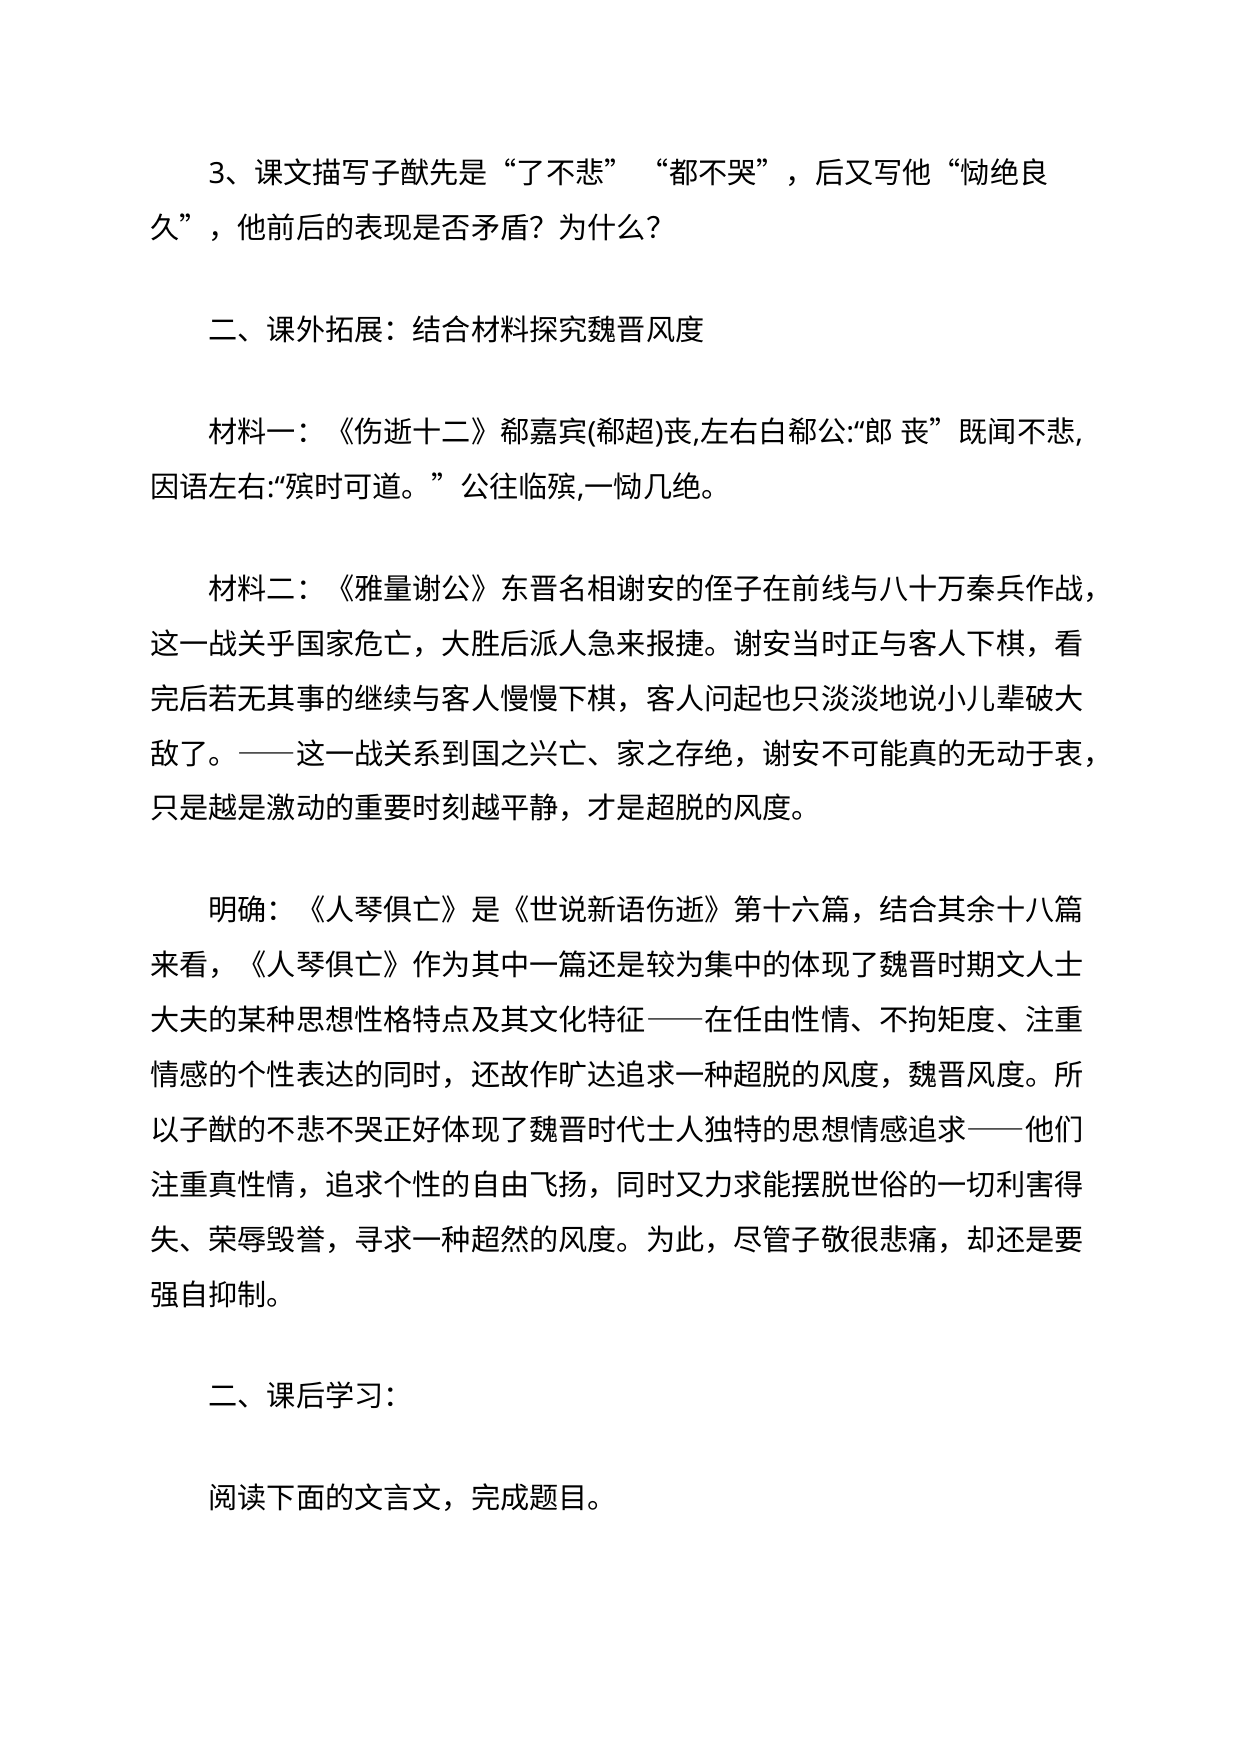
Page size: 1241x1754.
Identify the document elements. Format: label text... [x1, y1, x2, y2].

text 二、课外拓展：结合材料探究魏晋风度 [150, 307, 1090, 349]
text 材料二：《雅量谢公》东晋名相谢安的侄子在前线与八十万秦兵作战，这一战关乎国家危亡，大胜后派人急来报捷。谢安当时正与客人下棋，看完后若无其事的继续与客人慢慢下棋，客人问起也只淡淡地说小儿辈破大敌了。——这一战关系到国之兴亡、家之存绝，谢安不可能真的无动于衷，只是越是激动的重要时刻越平静，才是超脱的风度。 [150, 566, 1090, 827]
text 阅读下面的文言文，完成题目。 [150, 1475, 1090, 1517]
text 明确：《人琴俱亡》是《世说新语伤逝》第十六篇，结合其余十八篇来看，《人琴俱亡》作为其中一篇还是较为集中的体现了魏晋时期文人士大夫的某种思想性格特点及其文化特征——在任由性情、不拘矩度、注重情感的个性表达的同时，还故作旷达追求一种超脱的风度，魏晋风度。所以子猷的不悲不哭正好体现了魏晋时代士人独特的思想情感追求——他们注重真性情，追求个性的自由飞扬，同时又力求能摆脱世俗的一切利害得失、荣辱毁誉，寻求一种超然的风度。为此，尽管子敬很悲痛，却还是要强自抑制。 [150, 887, 1090, 1313]
text 3、课文描写子猷先是“了不悲” “都不哭”，后又写他“恸绝良久”，他前后的表现是否矛盾？为什么？ [150, 150, 1090, 247]
text 二、课后学习： [150, 1373, 1090, 1415]
text 材料一：《伤逝十二》郗嘉宾(郗超)丧,左右白郗公:“郎 丧”既闻不悲,因语左右:“殡时可道。”公往临殡,一恸几绝。 [150, 408, 1090, 506]
